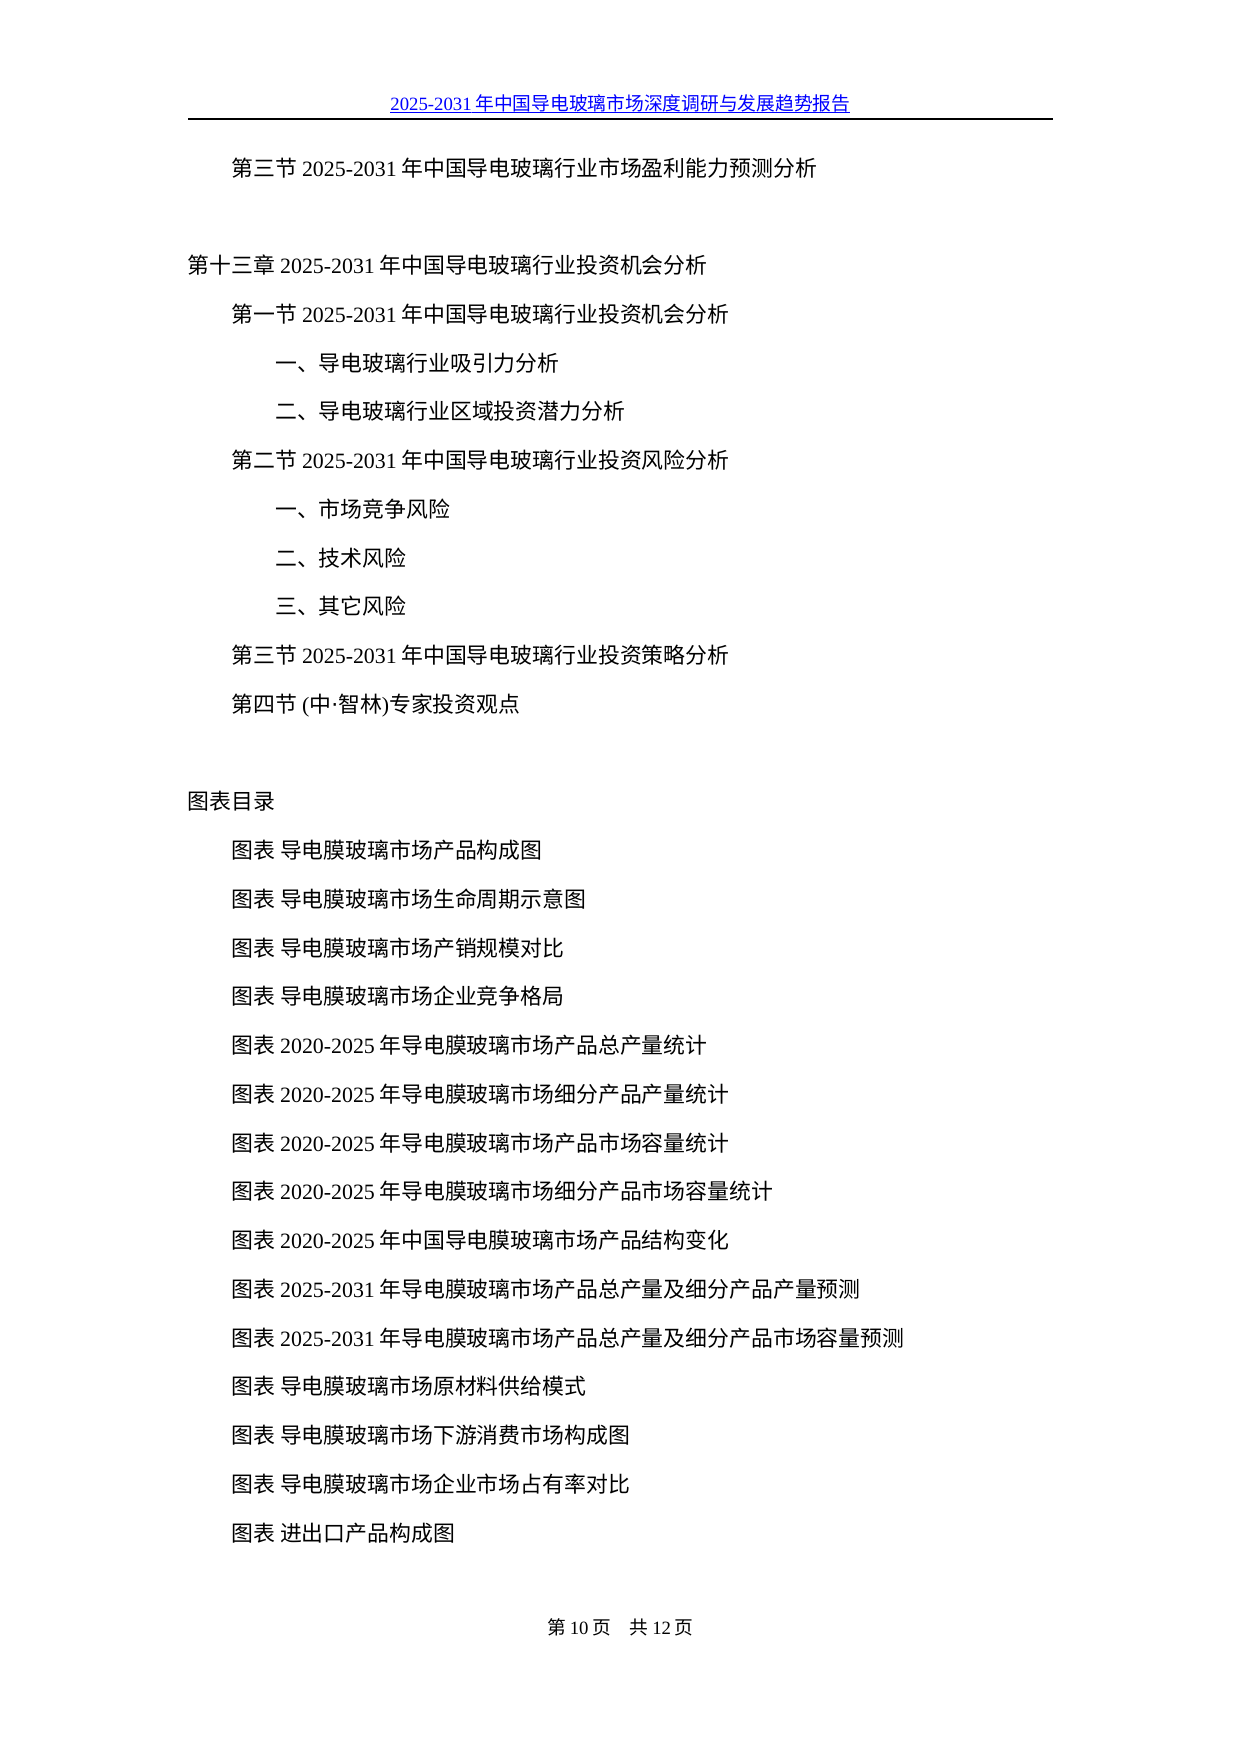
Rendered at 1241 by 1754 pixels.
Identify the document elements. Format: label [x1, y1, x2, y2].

text [187, 150, 1053, 1548]
